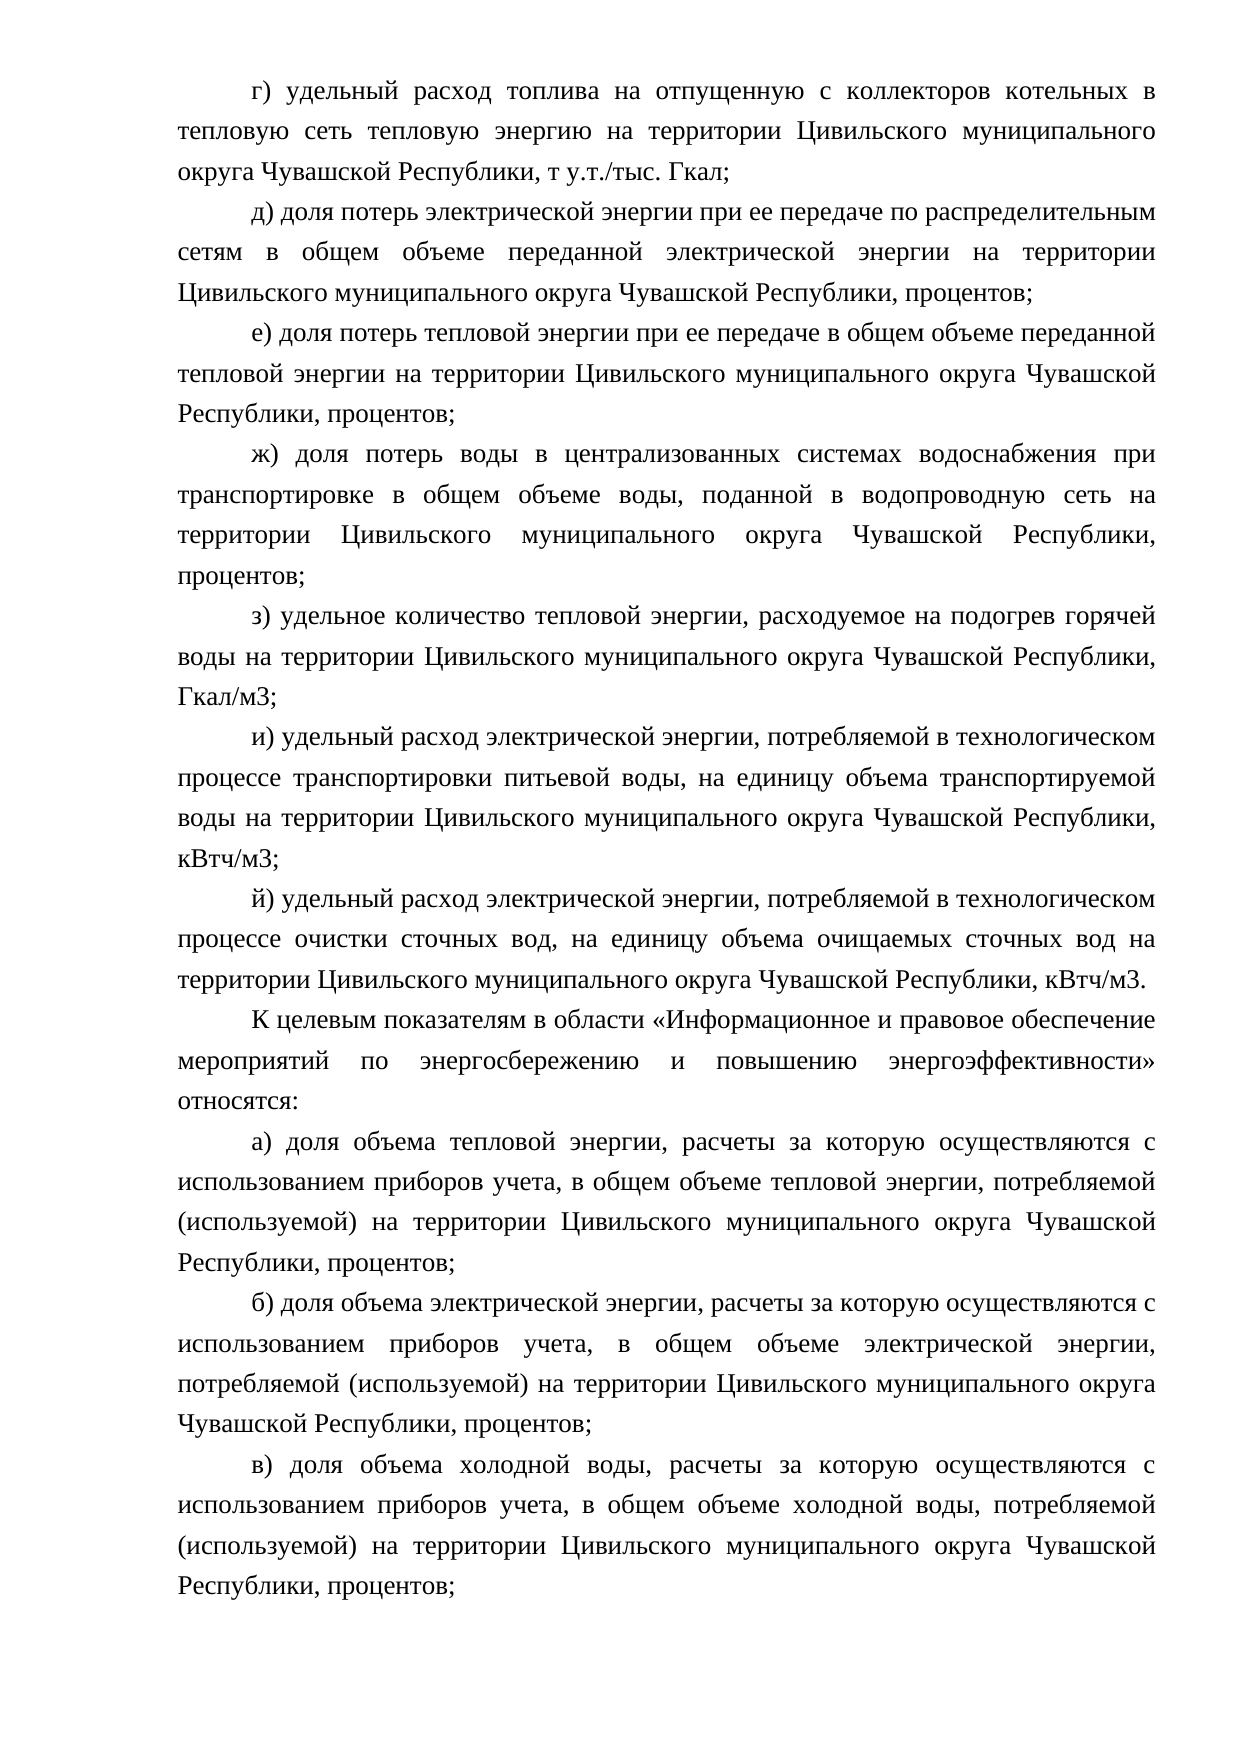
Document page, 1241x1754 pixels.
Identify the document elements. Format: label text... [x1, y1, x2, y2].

text д) доля потерь электрической энергии при ее передаче по распределительным сетям в общем объеме переданной электрической энергии на территории Цивильского муниципального округа Чувашской Республики, процентов; [177, 195, 1157, 307]
text К целевым показателям в области «Информационное и правовое обеспечение мероприятий по энергосбережению и повышению энергоэффективности» относятся: [177, 1003, 1157, 1115]
text а) доля объема тепловой энергии, расчеты за которую осуществляются с использованием приборов учета, в общем объеме тепловой энергии, потребляемой (используемой) на территории Цивильского муниципального округа Чувашской Республики, процентов; [177, 1125, 1157, 1277]
text й) удельный расход электрической энергии, потребляемой в технологическом процессе очистки сточных вод, на единицу объема очищаемых сточных вод на территории Цивильского муниципального округа Чувашской Республики, кВтч/м3. [177, 882, 1157, 994]
text б) доля объема электрической энергии, расчеты за которую осуществляются с использованием приборов учета, в общем объеме электрической энергии, потребляемой (используемой) на территории Цивильского муниципального округа Чувашской Республики, процентов; [177, 1286, 1157, 1439]
text ж) доля потерь воды в централизованных системах водоснабжения при транспортировке в общем объеме воды, поданной в водопроводную сеть на территории Цивильского муниципального округа Чувашской Республики, процентов; [177, 438, 1157, 590]
text г) удельный расход топлива на отпущенную с коллекторов котельных в тепловую сеть тепловую энергию на территории Цивильского муниципального округа Чувашской Республики, т у.т./тыс. Гкал; [177, 74, 1157, 186]
text и) удельный расход электрической энергии, потребляемой в технологическом процессе транспортировки питьевой воды, на единицу объема транспортируемой воды на территории Цивильского муниципального округа Чувашской Республики, кВтч/м3; [177, 721, 1157, 873]
text з) удельное количество тепловой энергии, расходуемое на подогрев горячей воды на территории Цивильского муниципального округа Чувашской Республики, Гкал/м3; [177, 599, 1157, 711]
text в) доля объема холодной воды, расчеты за которую осуществляются с использованием приборов учета, в общем объеме холодной воды, потребляемой (используемой) на территории Цивильского муниципального округа Чувашской Республики, процентов; [177, 1448, 1157, 1600]
text е) доля потерь тепловой энергии при ее передаче в общем объеме переданной тепловой энергии на территории Цивильского муниципального округа Чувашской Республики, процентов; [177, 316, 1157, 428]
